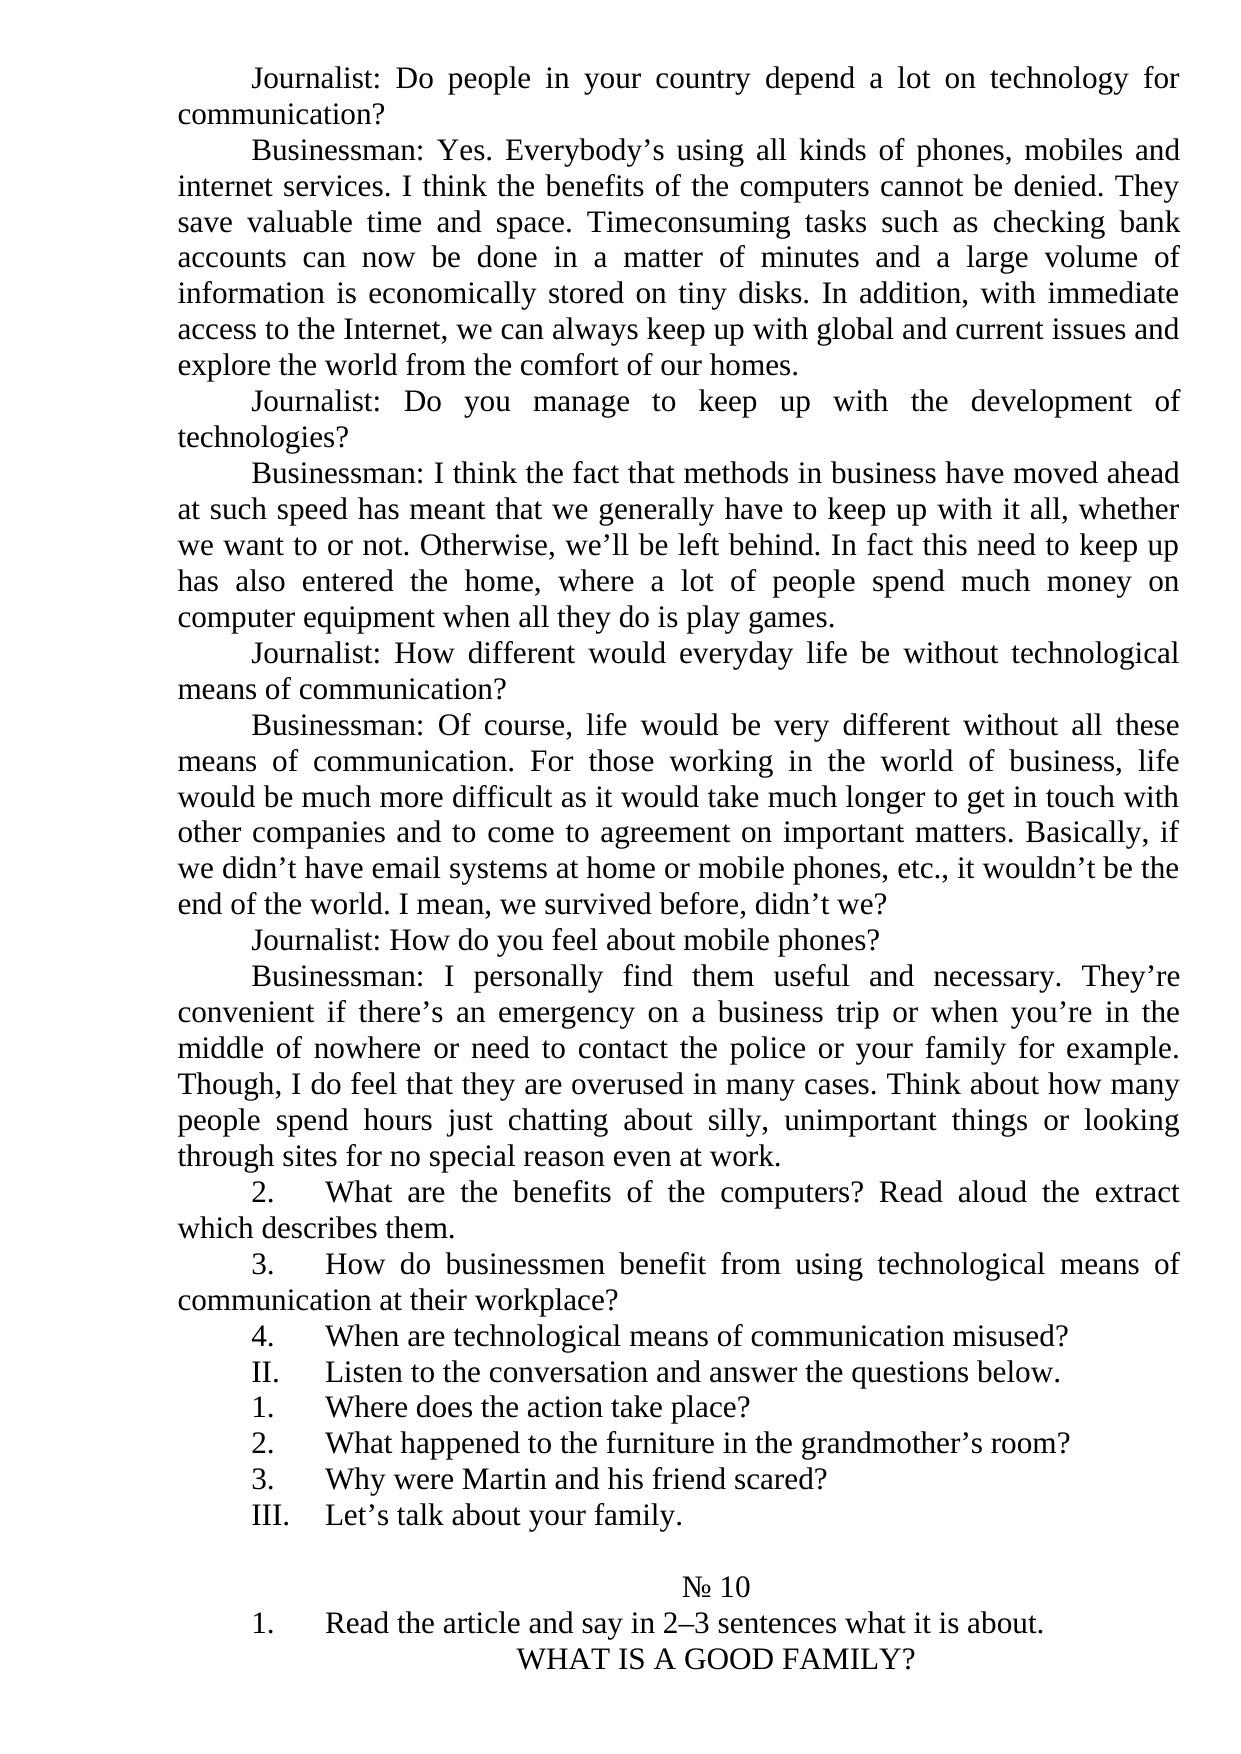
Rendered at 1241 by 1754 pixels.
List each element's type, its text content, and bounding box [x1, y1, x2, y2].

text III. Let’s talk about your family. [177, 1497, 1181, 1532]
text Businessman: I personally find them useful and necessary. They’re convenient if there’s an emergency on a business trip or when you’re in the middle of nowhere or need to contact the police or your family for example. Though, I do feel that they are overused in many cases. Think about how many people spend hours just chatting about silly, unimportant things or looking through sites for no special reason even at work. [177, 957, 1181, 1173]
text Businessman: Of course, life would be very different without all these means of communication. For those working in the world of business, life would be much more difficult as it would take much longer to get in touch with other companies and to come to agreement on important matters. Basically, if we didn’t have email systems at home or mobile phones, etc., it wouldn’t be the end of the world. I mean, we survived before, didn’t we? [177, 706, 1181, 922]
text What is a good family? [177, 1640, 1181, 1676]
text 3. Why were Martin and his friend scared? [177, 1461, 1181, 1497]
text 2. What are the benefits of the computers? Read aloud the extract which describes them. [177, 1173, 1181, 1245]
text Businessman: I think the fact that methods in business have moved ahead at such speed has meant that we generally have to keep up with it all, whether we want to or not. Otherwise, we’ll be left behind. In fact this need to keep up has also entered the home, where a lot of people spend much money on computer equipment when all they do is play games. [177, 454, 1181, 634]
text № 10 [177, 1568, 1181, 1604]
text Journalist: How do you feel about mobile phones? [177, 922, 1181, 957]
text Journalist: How different would everyday life be without technological means of communication? [177, 634, 1181, 706]
text 1. Where does the action take place? [177, 1389, 1181, 1425]
text Journalist: Do you manage to keep up with the development of technologies? [177, 382, 1181, 454]
text 4. When are technological means of communication misused? [177, 1317, 1181, 1353]
text II. Listen to the conversation and answer the questions below. [177, 1353, 1181, 1389]
text 3. How do businessmen benefit from using technological means of communication at their workplace? [177, 1245, 1181, 1317]
text 2. What happened to the furniture in the grandmother’s room? [177, 1425, 1181, 1461]
text 1. Read the article and say in 2–3 sentences what it is about. [177, 1604, 1181, 1640]
text Businessman: Yes. Everybody’s using all kinds of phones, mobiles and internet services. I think the benefits of the computers cannot be denied. They save valuable time and space. Time­consuming tasks such as checking bank accounts can now be done in a matter of minutes and a large volume of information is economically stored on tiny disks. In addition, with immediate access to the Internet, we can always keep up with global and current issues and explore the world from the comfort of our homes. [177, 131, 1181, 382]
text Journalist: Do people in your country depend a lot on technology for communication? [177, 59, 1181, 131]
